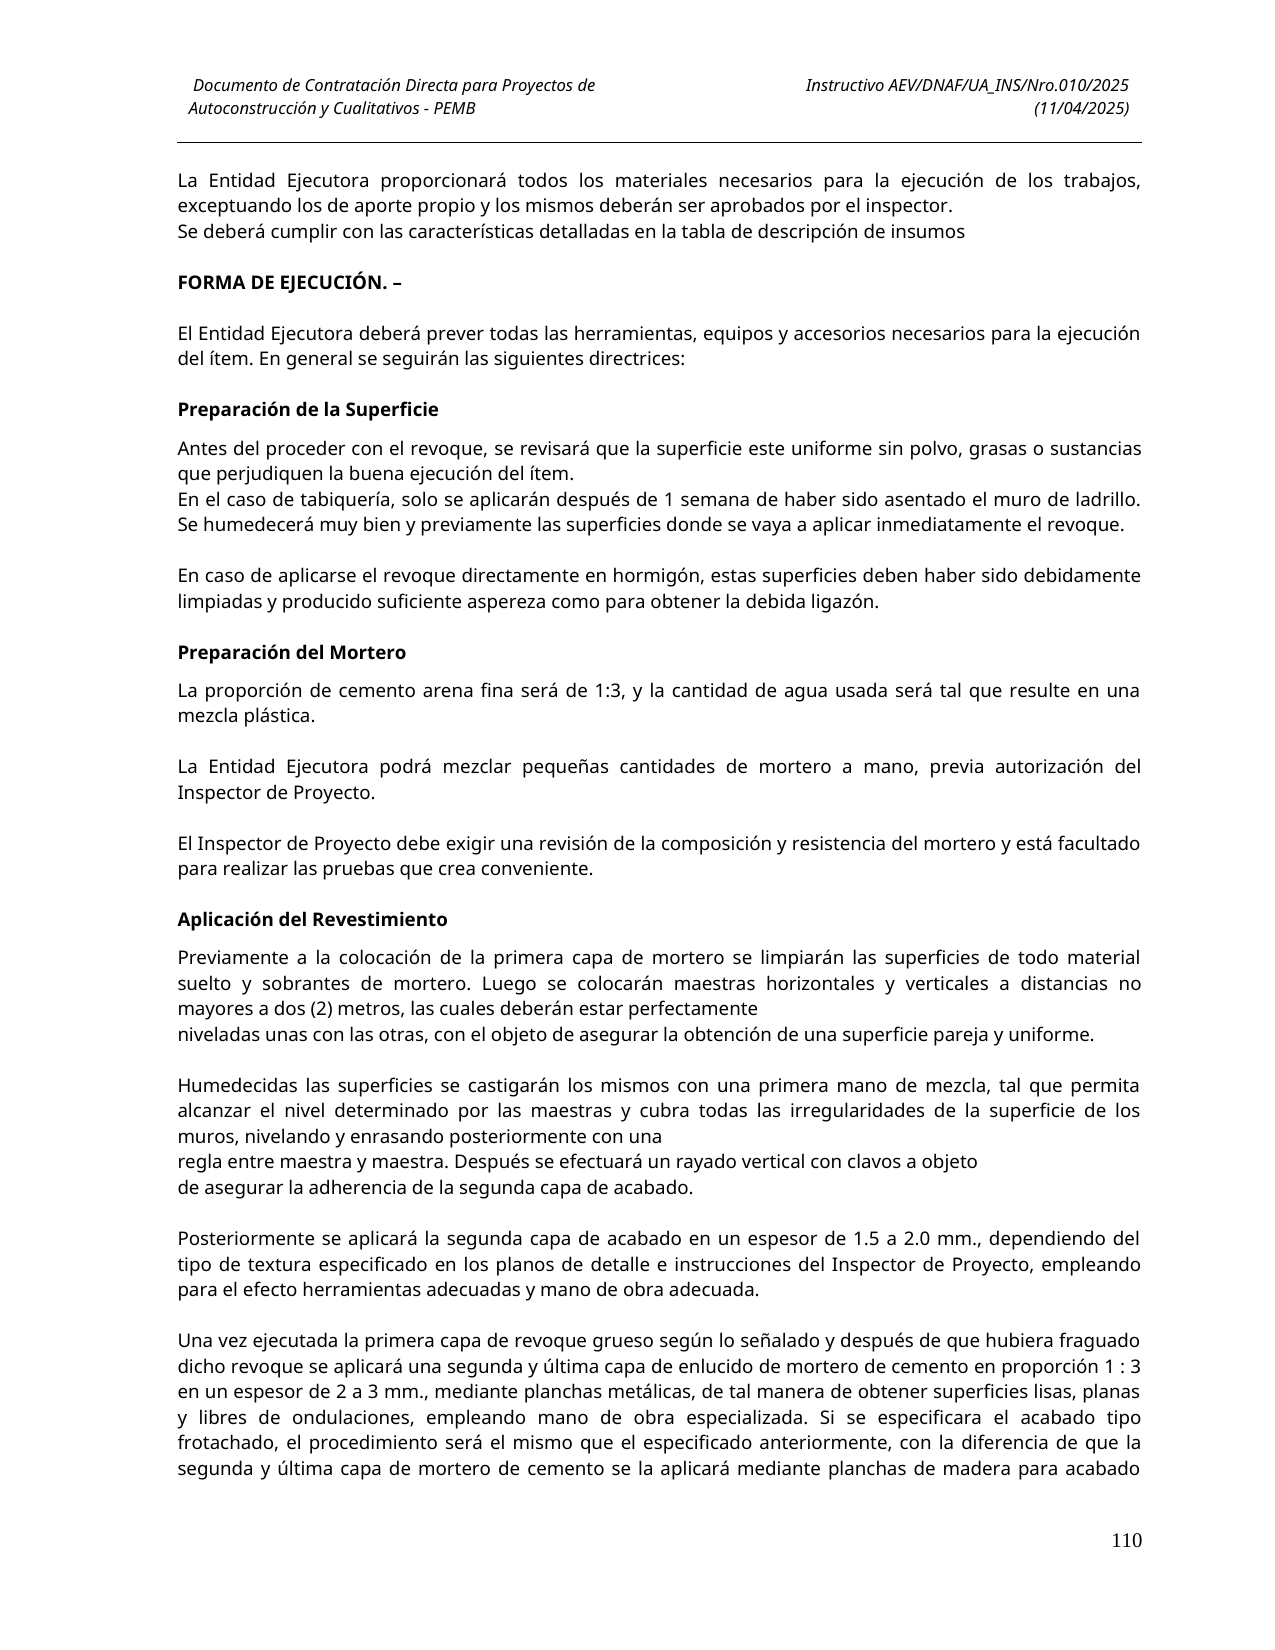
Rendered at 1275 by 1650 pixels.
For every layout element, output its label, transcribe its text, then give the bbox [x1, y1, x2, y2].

text El Entidad Ejecutora deberá prever todas las herramientas, equipos y accesorios necesarios para la ejecución del ítem. En general se seguirán las siguientes directrices: [177, 320, 1142, 371]
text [177, 1327, 1142, 1481]
text Humedecidas las superficies se castigarán los mismos con una primera mano de mezcla, tal que permita alcanzar el nivel determinado por las maestras y cubra todas las irregularidades de la superficie de los muros, nivelando y enrasando posteriormente con una [177, 1072, 1142, 1149]
text La Entidad Ejecutora podrá mezclar pequeñas cantidades de mortero a mano, previa autorización del Inspector de Proyecto. [177, 753, 1142, 804]
text Aplicación del Revestimiento [177, 907, 1142, 932]
text Preparación del Mortero [177, 639, 1142, 664]
text Posteriormente se aplicará la segunda capa de acabado en un espesor de 1.5 a 2.0 mm., dependiendo del tipo de textura especificado en los planos de detalle e instrucciones del Inspector de Proyecto, empleando para el efecto herramientas adecuadas y mano de obra adecuada. [177, 1225, 1142, 1302]
text El Inspector de Proyecto debe exigir una revisión de la composición y resistencia del mortero y está facultado para realizar las pruebas que crea conveniente. [177, 830, 1142, 881]
text de asegurar la adherencia de la segunda capa de acabado. [177, 1174, 1142, 1200]
text Se deberá cumplir con las características detalladas en la tabla de descripción de insumos [177, 218, 1142, 244]
text Previamente a la colocación de la primera capa de mortero se limpiarán las superficies de todo material suelto y sobrantes de mortero. Luego se colocarán maestras horizontales y verticales a distancias no mayores a dos (2) metros, las cuales deberán estar perfectamente [177, 945, 1142, 1021]
text regla entre maestra y maestra. Después se efectuará un rayado vertical con clavos a objeto [177, 1149, 1142, 1174]
text En caso de aplicarse el revoque directamente en hormigón, estas superficies deben haber sido debidamente limpiadas y producido suficiente aspereza como para obtener la debida ligazón. [177, 562, 1142, 613]
text En el caso de tabiquería, solo se aplicarán después de 1 semana de haber sido asentado el muro de ladrillo. Se humedecerá muy bien y previamente las superficies donde se vaya a aplicar inmediatamente el revoque. [177, 486, 1142, 537]
text La Entidad Ejecutora proporcionará todos los materiales necesarios para la ejecución de los trabajos, exceptuando los de aporte propio y los mismos deberán ser aprobados por el inspector. [177, 167, 1142, 218]
text Preparación de la Superficie [177, 397, 1142, 422]
text niveladas unas con las otras, con el objeto de asegurar la obtención de una superficie pareja y uniforme. [177, 1021, 1142, 1047]
text FORMA DE EJECUCIÓN. – [177, 269, 1142, 295]
text Antes del proceder con el revoque, se revisará que la superficie este uniforme sin polvo, grasas o sustancias que perjudiquen la buena ejecución del ítem. [177, 435, 1142, 486]
text La proporción de cemento arena fina será de 1:3, y la cantidad de agua usada será tal que resulte en una mezcla plástica. [177, 677, 1142, 728]
